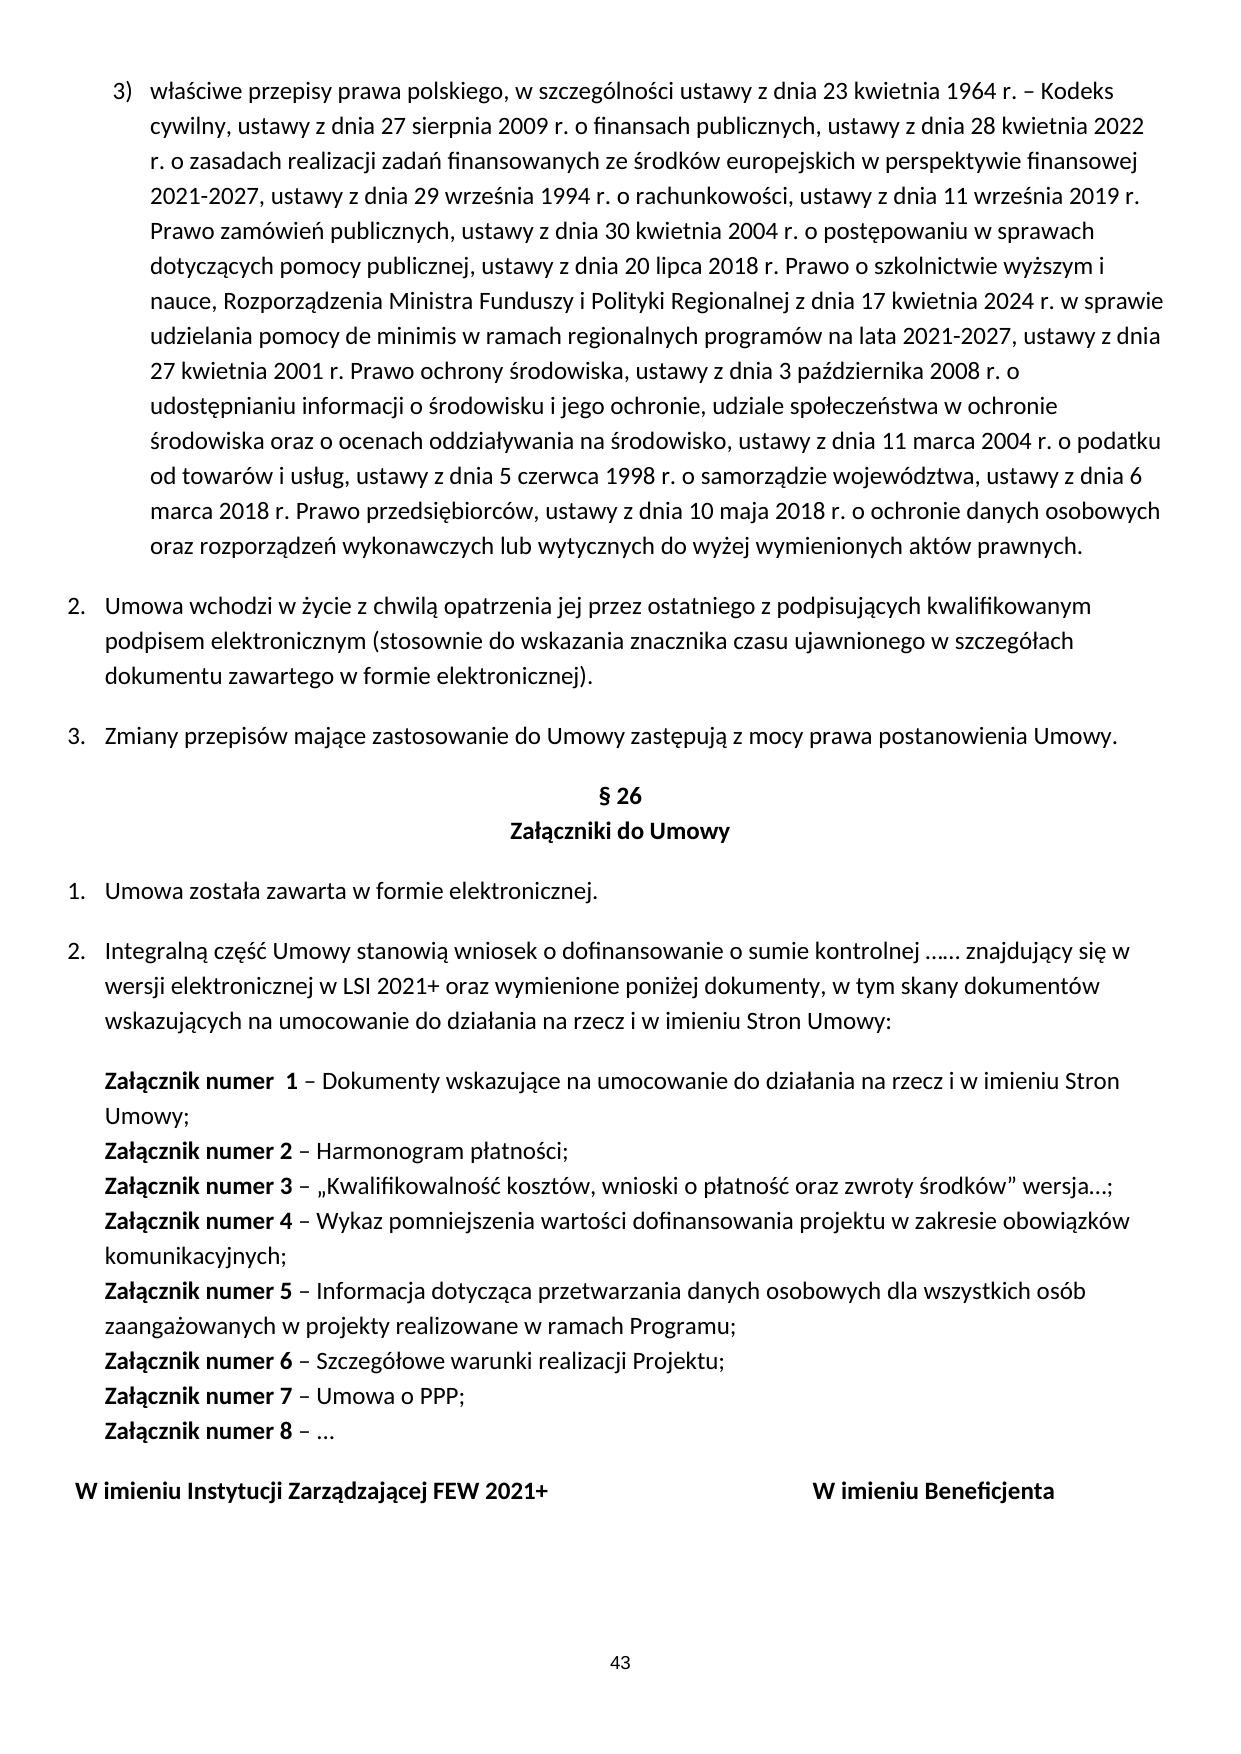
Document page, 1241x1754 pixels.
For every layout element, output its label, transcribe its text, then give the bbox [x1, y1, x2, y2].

subtitle Załączniki do Umowy [75, 815, 1165, 846]
text Załącznik numer 6 – Szczegółowe warunki realizacji Projektu; [104, 1345, 1165, 1376]
text Załącznik numer 7 – Umowa o PPP; [104, 1380, 1165, 1411]
list Integralną część Umowy stanowią wniosek o dofinansowanie o sumie kontrolnej …… znajdujący się w wersji elektronicznej w LSI 2021+ oraz wymienione poniżej dokumenty, w tym skany dokumentów wskazujących na umocowanie do działania na rzecz i w imieniu Stron Umowy: [67, 935, 1165, 1036]
text Załącznik numer 8 – ... [104, 1415, 1165, 1446]
text Załącznik numer 4 – Wykaz pomniejszenia wartości dofinansowania projektu w zakresie obowiązków komunikacyjnych; [104, 1205, 1165, 1271]
list Umowa została zawarta w formie elektronicznej. [67, 875, 1165, 906]
text Załącznik numer 5 – Informacja dotycząca przetwarzania danych osobowych dla wszystkich osób zaangażowanych w projekty realizowane w ramach Programu; [104, 1275, 1165, 1341]
text Załącznik numer 1 – Dokumenty wskazujące na umocowanie do działania na rzecz i w imieniu Stron Umowy; [104, 1065, 1165, 1131]
list właściwe przepisy prawa polskiego, w szczególności ustawy z dnia 23 kwietnia 1964 r. – Kodeks cywilny, ustawy z dnia 27 sierpnia 2009 r. o finansach publicznych, ustawy z dnia 28 kwietnia 2022 r. o zasadach realizacji zadań finansowanych ze środków europejskich w perspektywie finansowej 2021-2027, ustawy z dnia 29 września 1994 r. o rachunkowości, ustawy z dnia 11 września 2019 r. Prawo zamówień publicznych, ustawy z dnia 30 kwietnia 2004 r. o postępowaniu w sprawach dotyczących pomocy publicznej, ustawy z dnia 20 lipca 2018 r. Prawo o szkolnictwie wyższym i nauce, Rozporządzenia Ministra Funduszy i Polityki Regionalnej z dnia 17 kwietnia 2024 r. w sprawie udzielania pomocy de minimis w ramach regionalnych programów na lata 2021-2027, ustawy z dnia 27 kwietnia 2001 r. Prawo ochrony środowiska, ustawy z dnia 3 października 2008 r. o udostępnianiu informacji o środowisku i jego ochronie, udziale społeczeństwa w ochronie środowiska oraz o ocenach oddziaływania na środowisko, ustawy z dnia 11 marca 2004 r. o podatku od towarów i usług, ustawy z dnia 5 czerwca 1998 r. o samorządzie województwa, ustawy z dnia 6 marca 2018 r. Prawo przedsiębiorców, ustawy z dnia 10 maja 2018 r. o ochronie danych osobowych oraz rozporządzeń wykonawczych lub wytycznych do wyżej wymienionych aktów prawnych. [112, 75, 1165, 561]
subtitle § 26 [75, 780, 1165, 811]
text Umowa wchodzi w życie z chwilą opatrzenia jej przez ostatniego z podpisujących kwalifikowanym podpisem elektronicznym (stosownie do wskazania znacznika czasu ujawnionego w szczegółach dokumentu zawartego w formie elektronicznej). [67, 590, 1165, 691]
text Załącznik numer 3 – „Kwalifikowalność kosztów, wnioski o płatność oraz zwroty środków” wersja…; [104, 1170, 1165, 1201]
text Załącznik numer 2 – Harmonogram płatności; [104, 1135, 1165, 1166]
text Zmiany przepisów mające zastosowanie do Umowy zastępują z mocy prawa postanowienia Umowy. [67, 720, 1165, 751]
text W imieniu Instytucji Zarządzającej FEW 2021+ W imieniu Beneficjenta [75, 1475, 1165, 1506]
